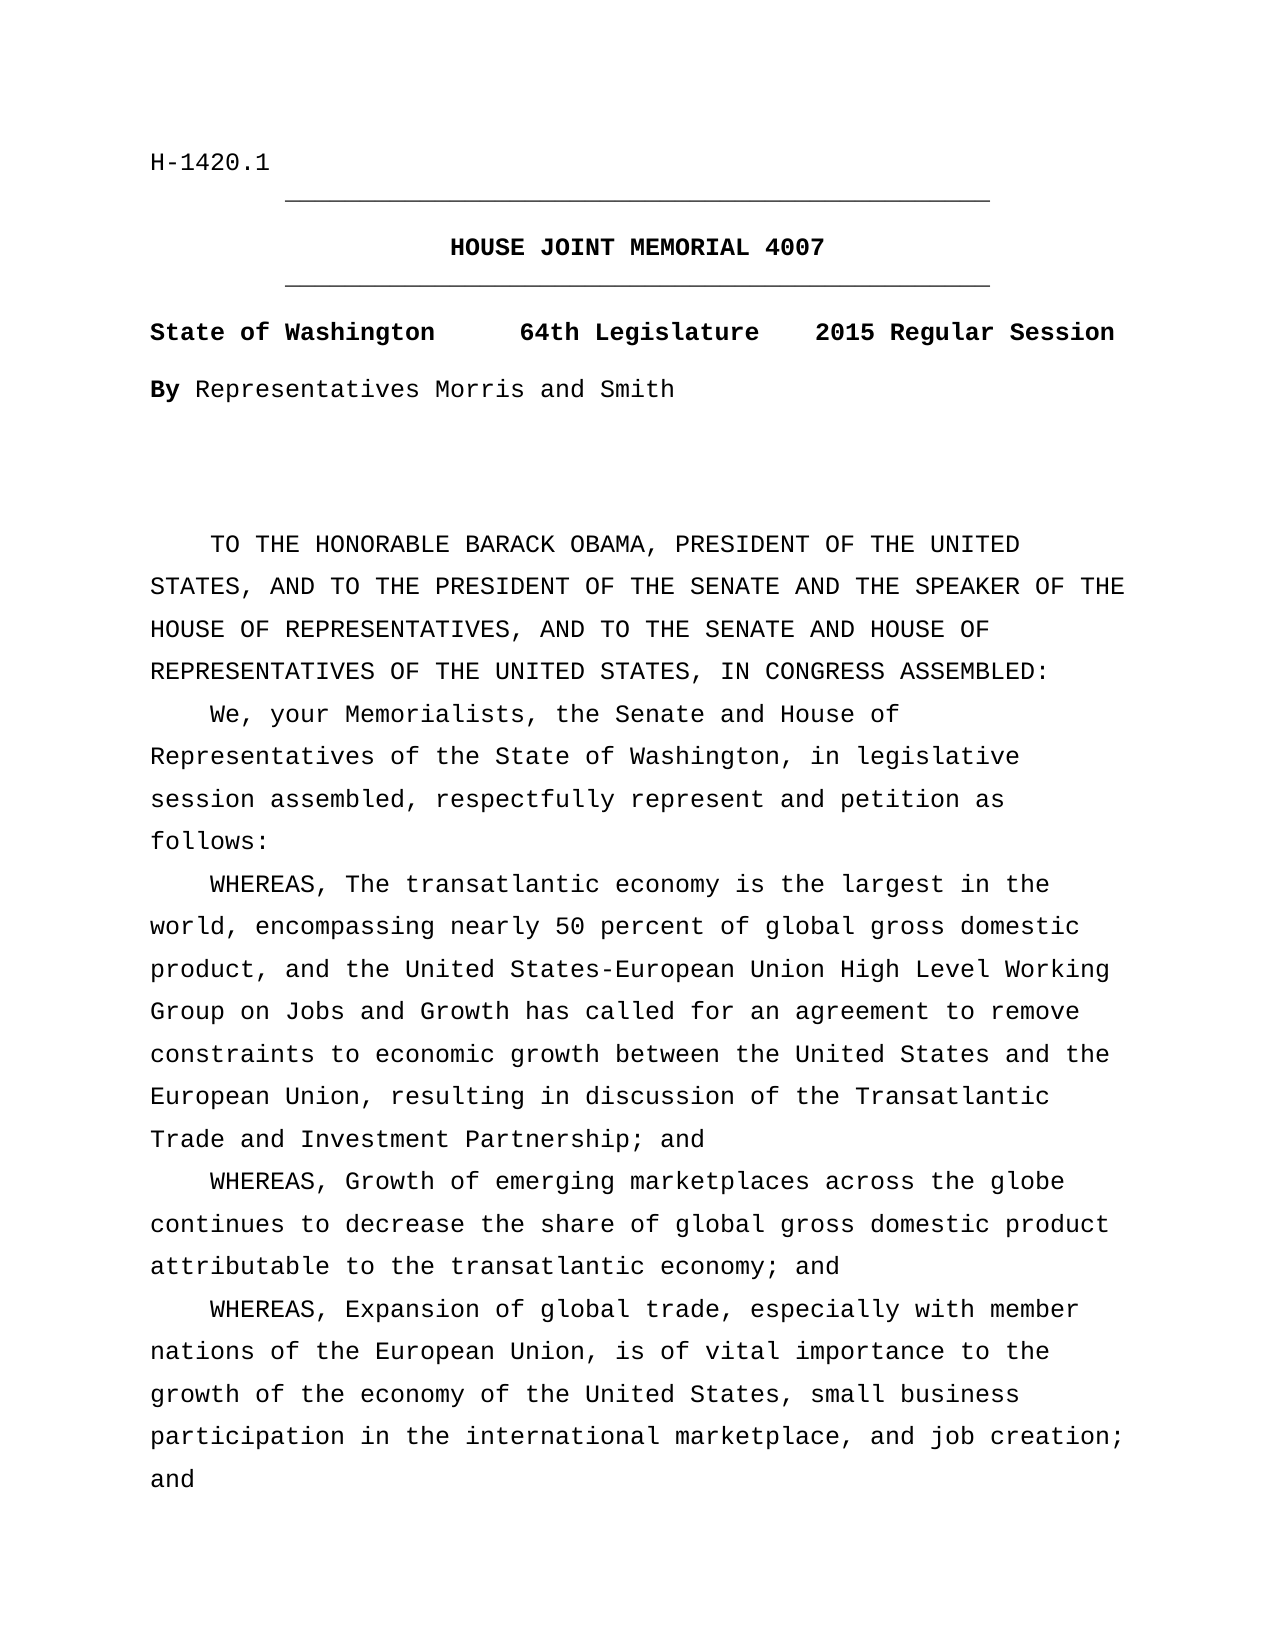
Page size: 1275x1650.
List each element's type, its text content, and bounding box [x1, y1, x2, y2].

text WHEREAS, The transatlantic economy is the largest in the world, encompassing nearly 50 percent of global gross domestic product, and the United States-European Union High Level Working Group on Jobs and Growth has called for an agreement to remove constraints to economic growth between the United States and the European Union, resulting in discussion of the Transatlantic Trade and Investment Partnership; and [150, 858, 1125, 1156]
text WHEREAS, Expansion of global trade, especially with member nations of the European Union, is of vital importance to the growth of the economy of the United States, small business participation in the international marketplace, and job creation; and [150, 1283, 1125, 1496]
text By Representatives Morris and Smith [150, 377, 1125, 405]
text HOUSE JOINT MEMORIAL 4007 [150, 235, 1125, 263]
text State of Washington 64th Legislature 2015 Regular Session [150, 320, 1125, 348]
text We, your Memorialists, the Senate and House of Representatives of the State of Washington, in legislative session assembled, respectfully represent and petition as follows: [150, 688, 1125, 858]
text _______________________________________________ [150, 263, 1125, 292]
text _______________________________________________ [150, 178, 1125, 207]
text WHEREAS, Growth of emerging marketplaces across the globe continues to decrease the share of global gross domestic product attributable to the transatlantic economy; and [150, 1156, 1125, 1283]
text TO THE HONORABLE BARACK OBAMA, PRESIDENT OF THE UNITED STATES, AND TO THE PRESIDENT OF THE SENATE AND THE SPEAKER OF THE HOUSE OF REPRESENTATIVES, AND TO THE SENATE AND HOUSE OF REPRESENTATIVES OF THE UNITED STATES, IN CONGRESS ASSEMBLED: [150, 518, 1125, 688]
text H-1420.1 [150, 150, 1125, 178]
